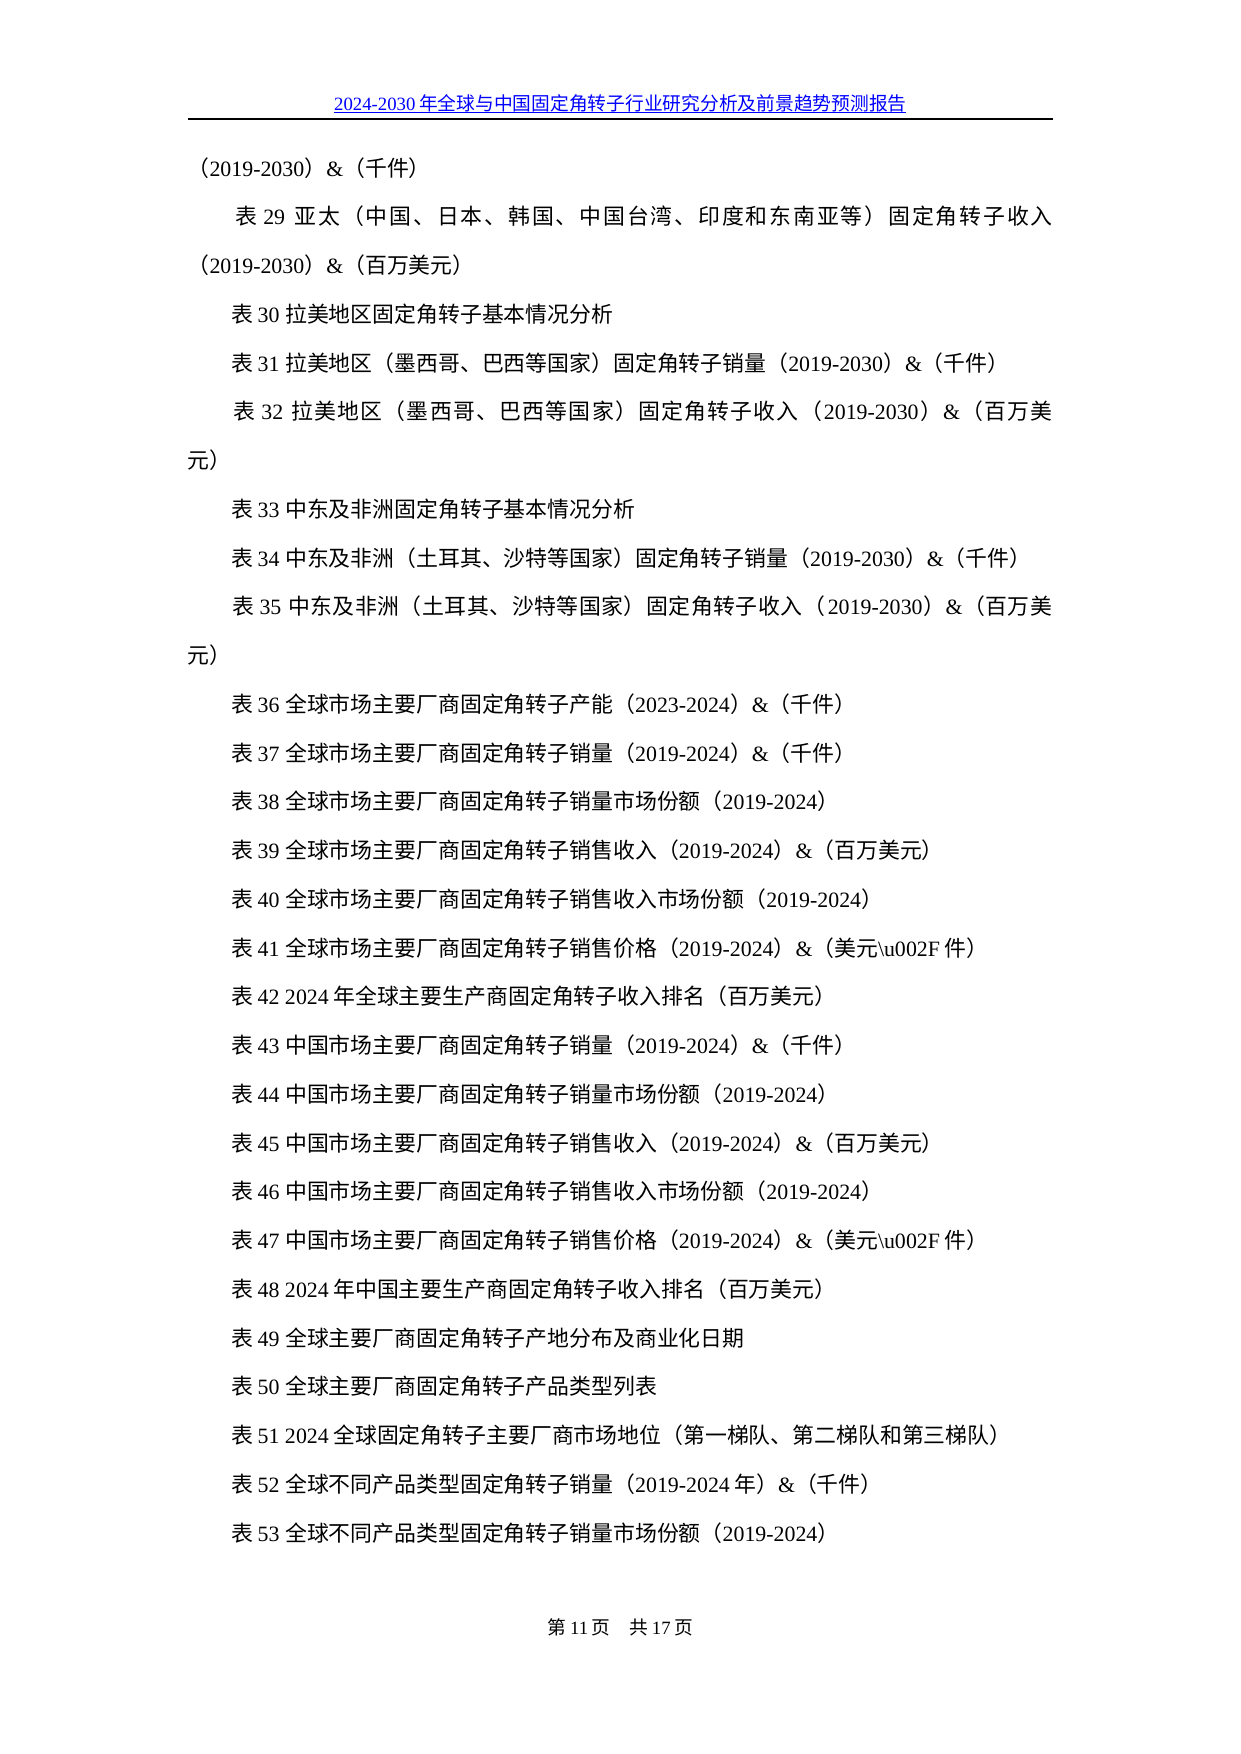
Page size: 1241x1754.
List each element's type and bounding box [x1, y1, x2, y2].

text [187, 150, 1053, 1548]
